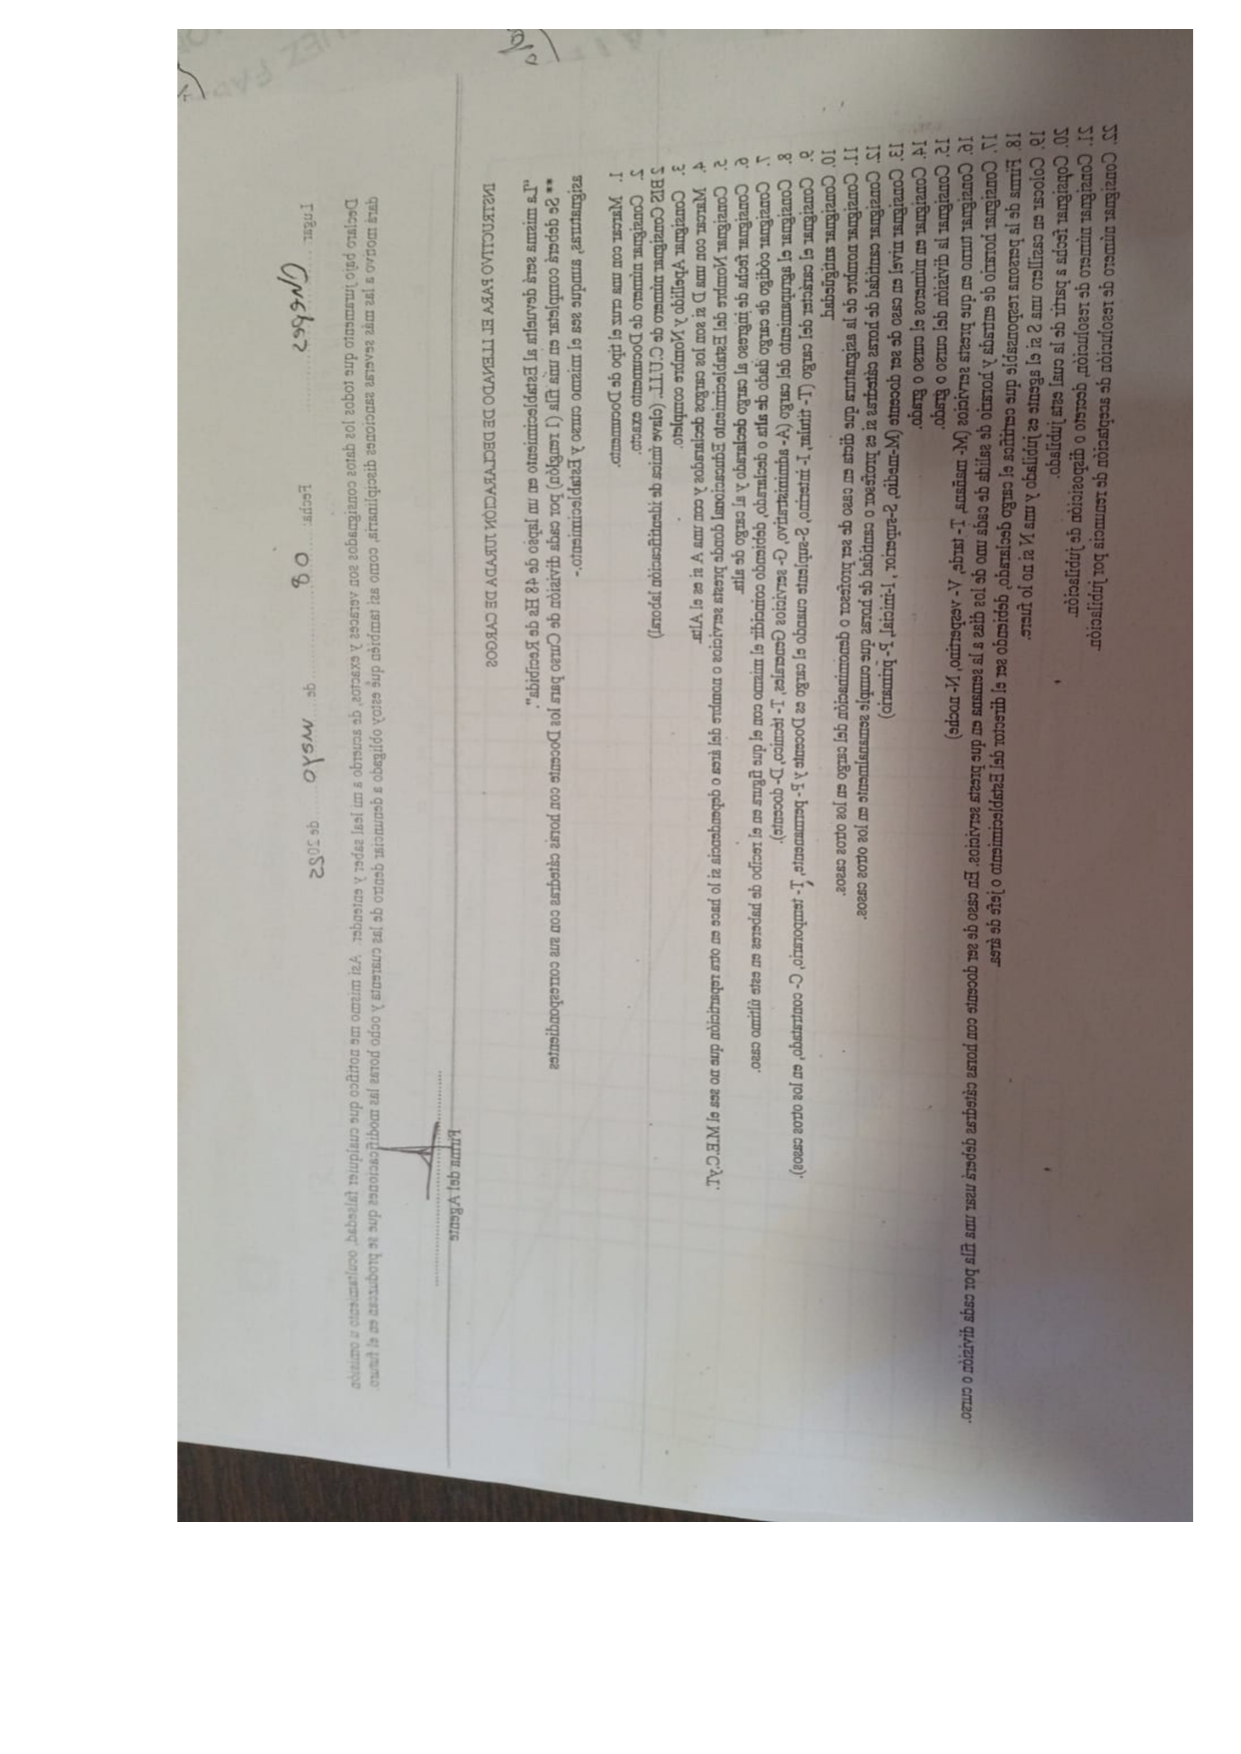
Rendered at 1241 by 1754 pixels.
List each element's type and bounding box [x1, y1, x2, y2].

picture [177, 29, 1194, 1522]
